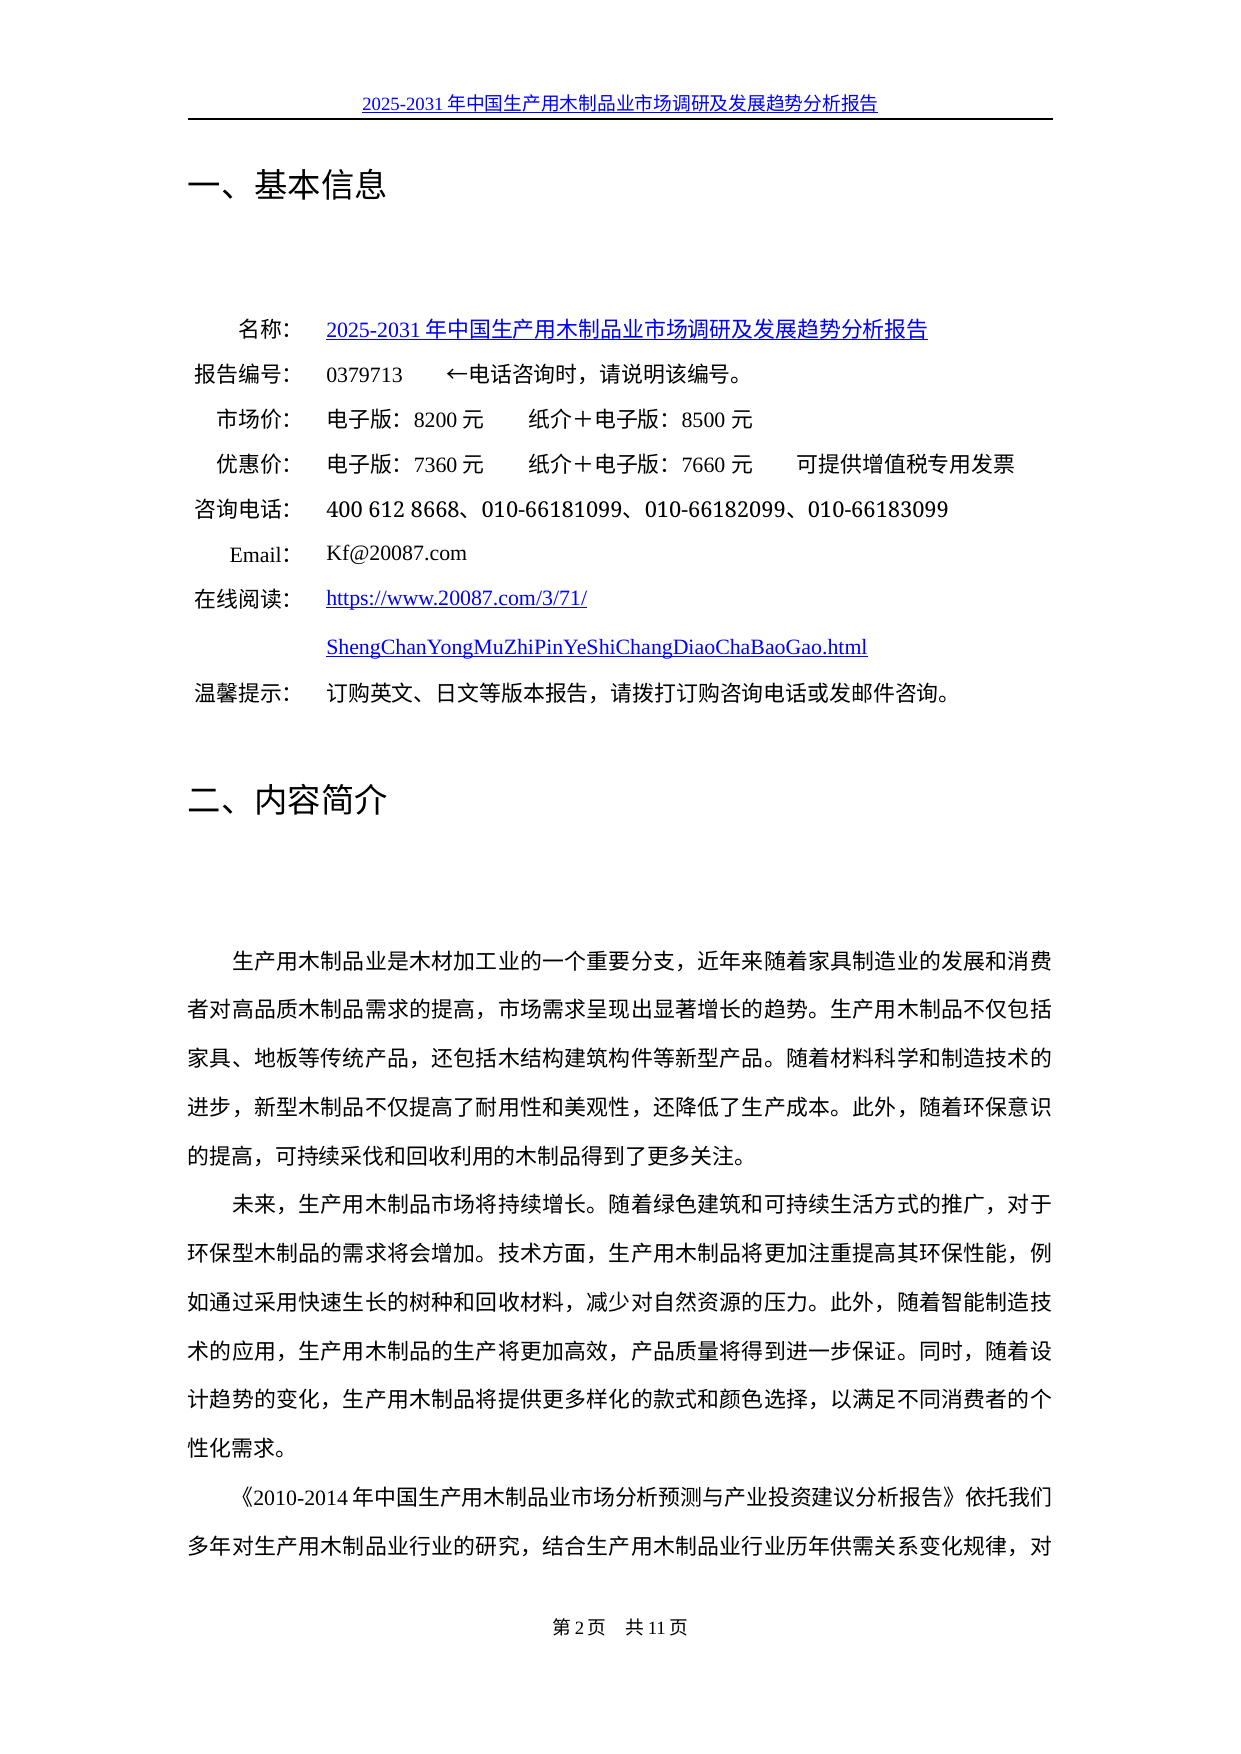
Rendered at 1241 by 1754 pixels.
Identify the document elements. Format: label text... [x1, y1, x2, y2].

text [187, 943, 1053, 1561]
title 一、基本信息 [187, 150, 1053, 215]
table_cell 报告编号： [167, 357, 315, 402]
table_cell 在线阅读： [167, 582, 315, 675]
table_cell Kf@20087.com [315, 537, 1073, 582]
table_cell Email： [167, 537, 315, 582]
table_header 2025-2031年中国生产用木制品业市场调研及发展趋势分析报告 [315, 312, 1073, 357]
table_header 名称： [167, 312, 315, 357]
table_cell 咨询电话： [167, 492, 315, 537]
table_cell 温馨提示： [167, 675, 315, 720]
table_cell 优惠价： [167, 447, 315, 492]
table_cell 订购英文、日文等版本报告，请拨打订购咨询电话或发邮件咨询。 [315, 675, 1073, 720]
table_cell 400 612 8668、010-66181099、010-66182099、010-66183099 [315, 492, 1073, 537]
title 二、内容简介 [187, 766, 1053, 831]
table_cell [315, 582, 1073, 675]
table_cell 0379713 ←电话咨询时，请说明该编号。 [315, 357, 1073, 402]
table_cell 电子版：7360 元 纸介＋电子版：7660 元 可提供增值税专用发票 [315, 447, 1073, 492]
table_cell 电子版：8200 元 纸介＋电子版：8500 元 [315, 402, 1073, 447]
table_cell 市场价： [167, 402, 315, 447]
